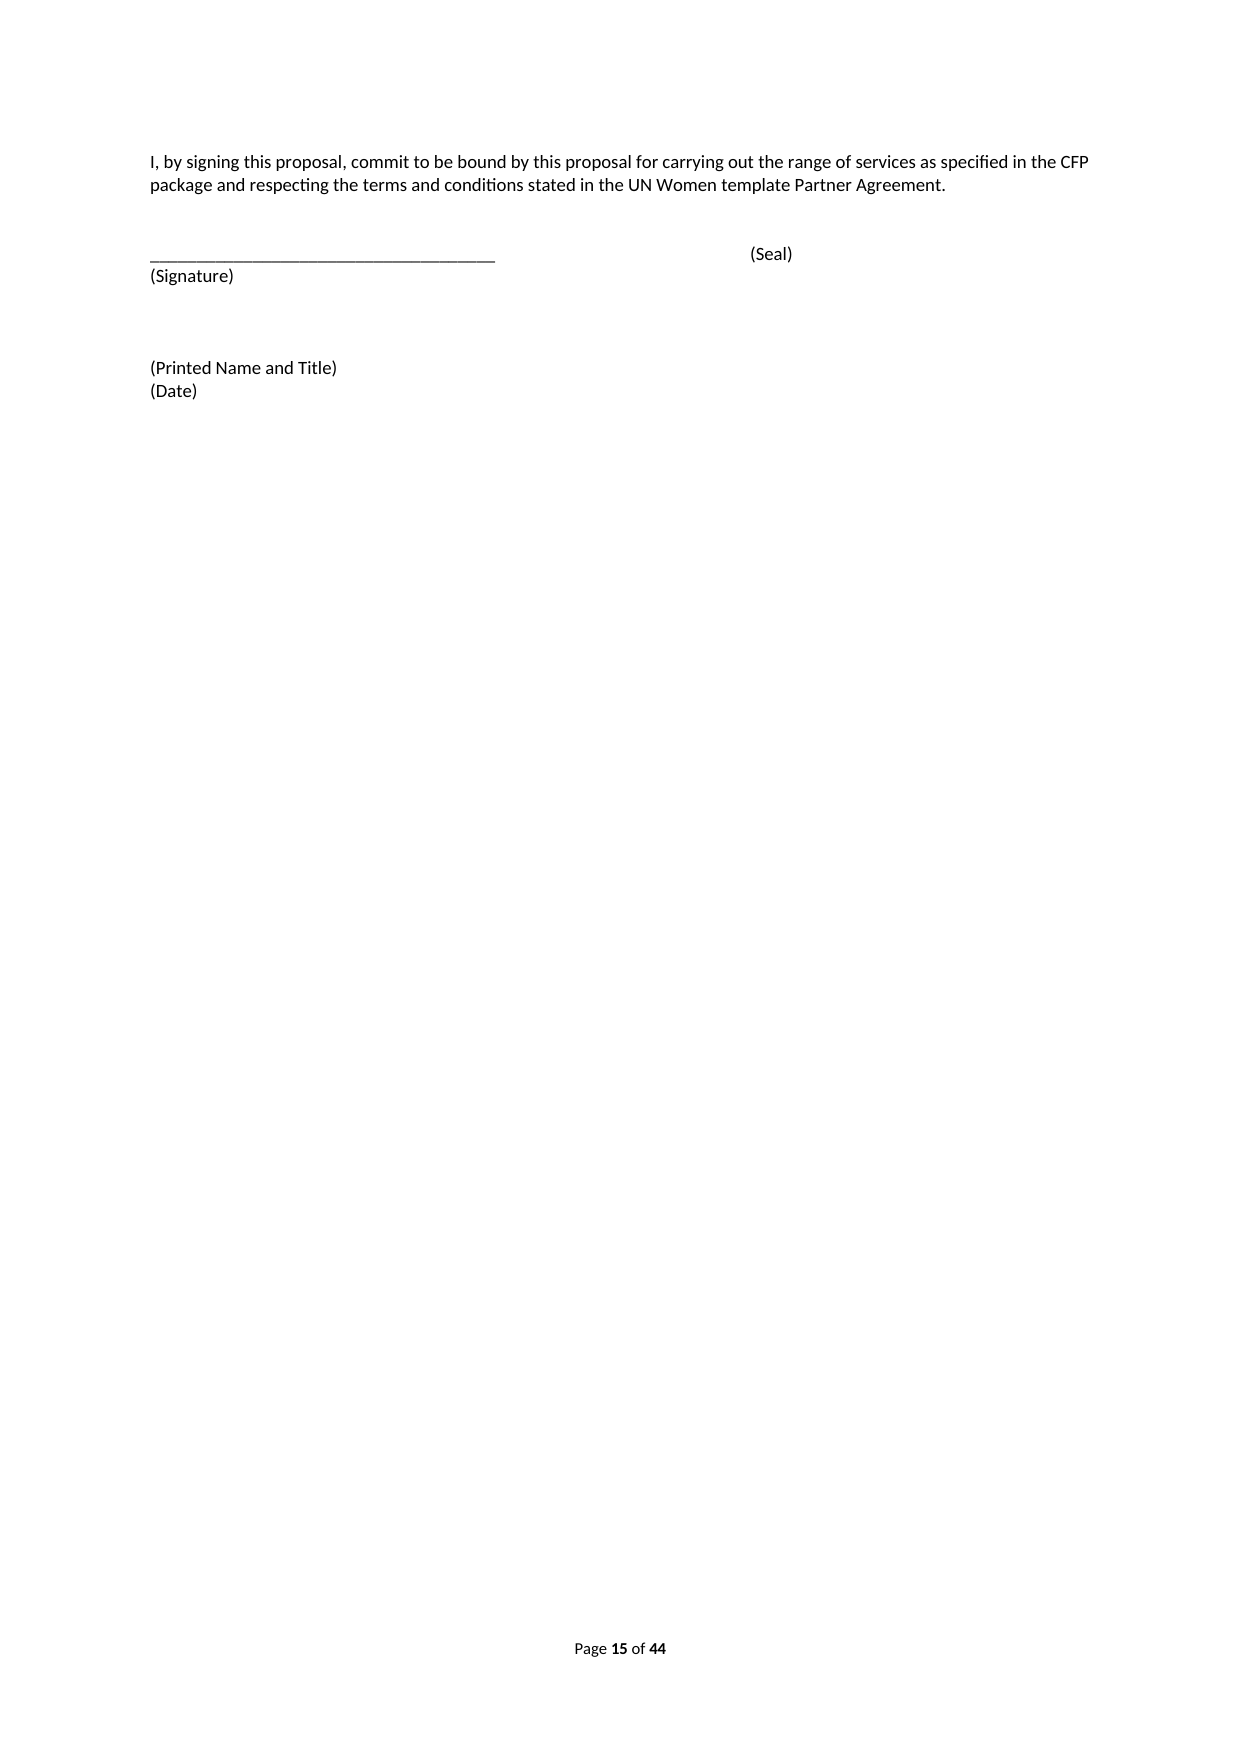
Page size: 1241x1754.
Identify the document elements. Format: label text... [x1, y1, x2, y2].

text (Printed Name and Title) [150, 356, 1090, 379]
text (Signature) [150, 264, 1090, 287]
text (Date) [150, 379, 1090, 402]
text I, by signing this proposal, commit to be bound by this proposal for carrying out the range of services as specified in the CFP package and respecting the terms and conditions stated in the UN Women template Partner Agreement. [150, 150, 1090, 196]
text _____________________________________ (Seal) [150, 242, 1090, 264]
